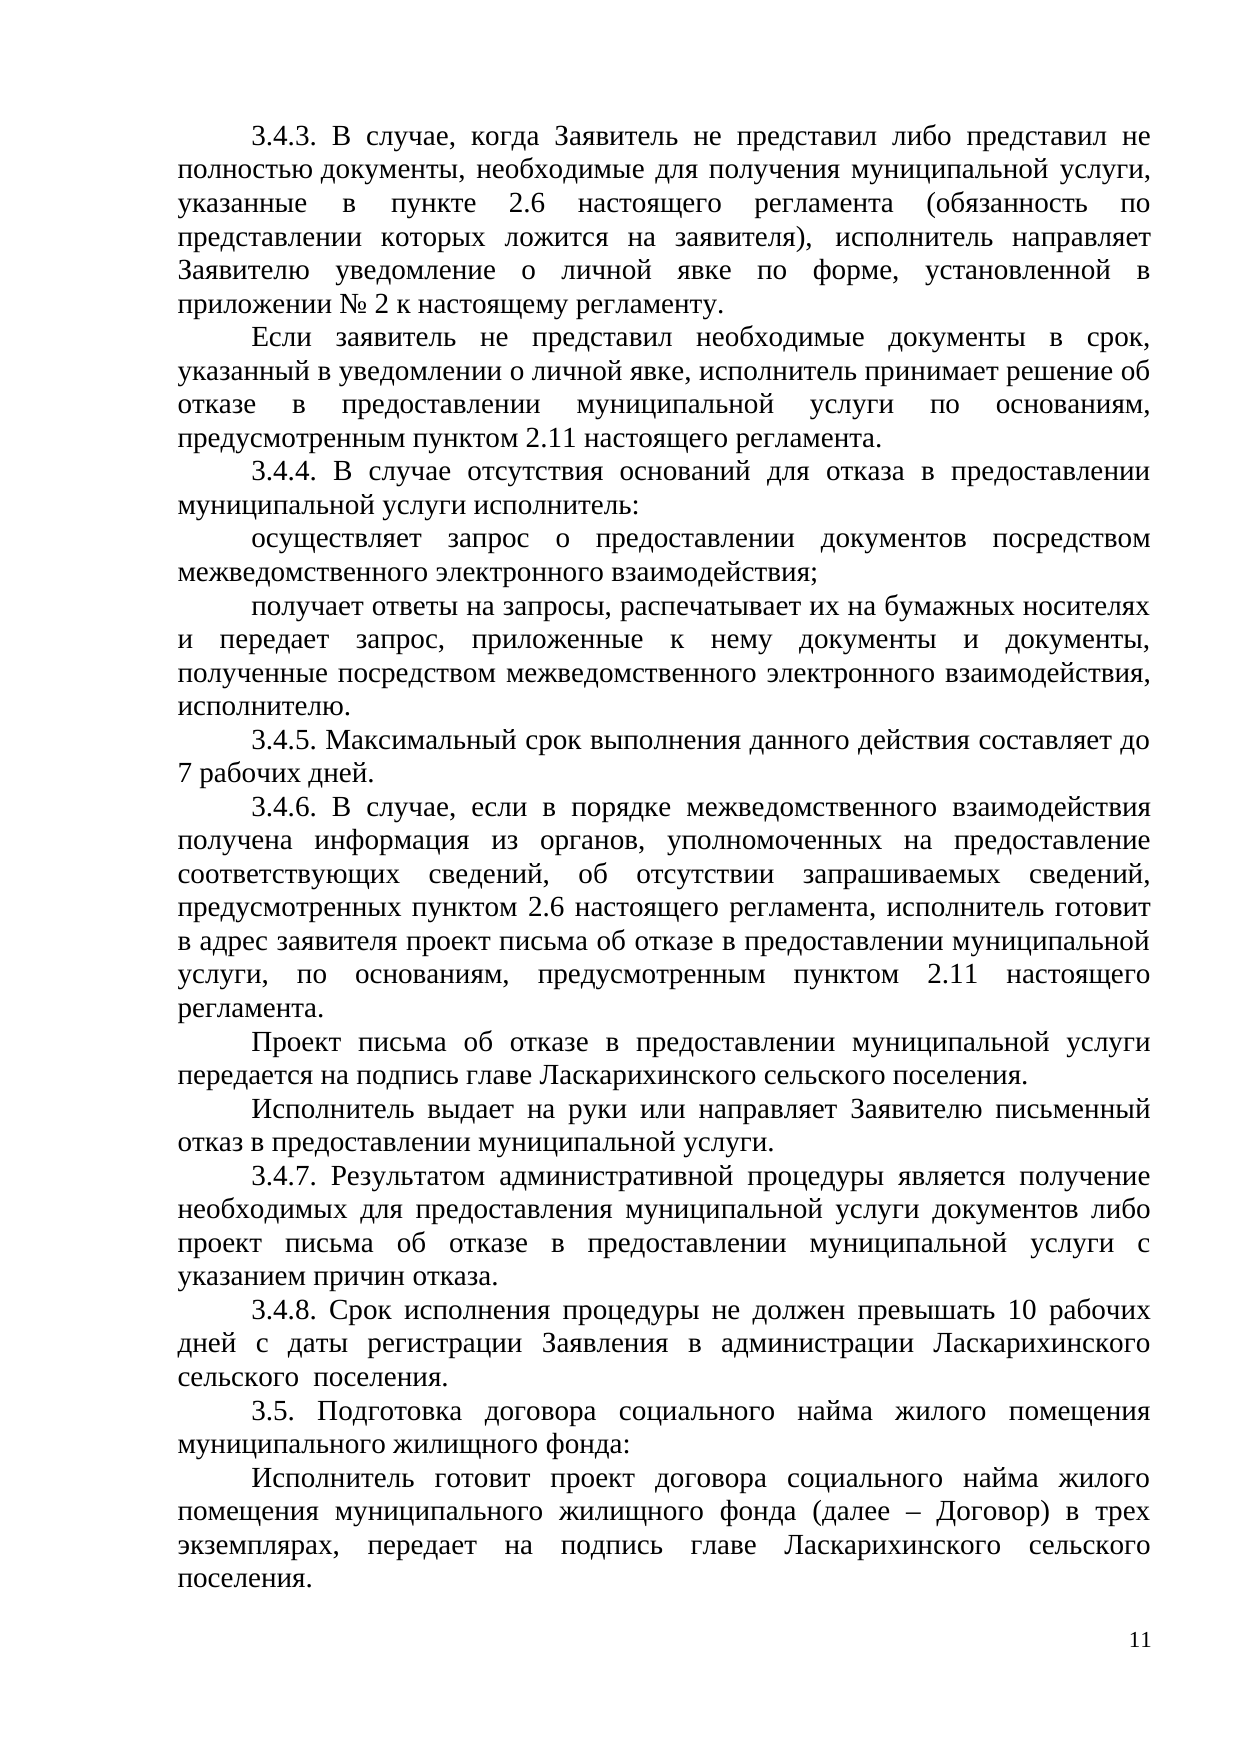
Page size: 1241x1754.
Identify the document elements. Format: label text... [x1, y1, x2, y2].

text 3.4.5. Максимальный срок выполнения данного действия составляет до 7 рабочих дней. [177, 722, 1151, 789]
text 3.4.6. В случае, если в порядке межведомственного взаимодействия получена информация из органов, уполномоченных на предоставление соответствующих сведений, об отсутствии запрашиваемых сведений, предусмотренных пунктом 2.6 настоящего регламента, исполнитель готовит в адрес заявителя проект письма об отказе в предоставлении муниципальной услуги, по основаниям, предусмотренным пунктом 2.11 настоящего регламента. [177, 789, 1151, 1024]
text Исполнитель готовит проект договора социального найма жилого помещения муниципального жилищного фонда (далее – Договор) в трех экземплярах, передает на подпись главе Ласкарихинского сельского поселения. [177, 1460, 1151, 1594]
text 3.5. Подготовка договора социального найма жилого помещения муниципального жилищного фонда: [177, 1393, 1151, 1460]
text 3.4.3. В случае, когда Заявитель не представил либо представил не полностью документы, необходимые для получения муниципальной услуги, указанные в пункте 2.6 настоящего регламента (обязанность по представлении которых ложится на заявителя), исполнитель направляет Заявителю уведомление о личной явке по форме, установленной в приложении № 2 к настоящему регламенту. [177, 118, 1151, 319]
text 3.4.8. Срок исполнения процедуры не должен превышать 10 рабочих дней с даты регистрации Заявления в администрации Ласкарихинского сельского поселения. [177, 1292, 1151, 1393]
text 3.4.4. В случае отсутствия оснований для отказа в предоставлении муниципальной услуги исполнитель: [177, 453, 1151, 521]
text 3.4.7. Результатом административной процедуры является получение необходимых для предоставления муниципальной услуги документов либо проект письма об отказе в предоставлении муниципальной услуги с указанием причин отказа. [177, 1158, 1151, 1292]
text Проект письма об отказе в предоставлении муниципальной услуги передается на подпись главе Ласкарихинского сельского поселения. [177, 1024, 1151, 1091]
text Исполнитель выдает на руки или направляет Заявителю письменный отказ в предоставлении муниципальной услуги. [177, 1091, 1151, 1158]
text осуществляет запрос о предоставлении документов посредством межведомственного электронного взаимодействия; [177, 521, 1151, 588]
text получает ответы на запросы, распечатывает их на бумажных носителях и передает запрос, приложенные к нему документы и документы, полученные посредством межведомственного электронного взаимодействия, исполнителю. [177, 588, 1151, 722]
text Если заявитель не представил необходимые документы в срок, указанный в уведомлении о личной явке, исполнитель принимает решение об отказе в предоставлении муниципальной услуги по основаниям, предусмотренным пунктом 2.11 настоящего регламента. [177, 319, 1151, 453]
